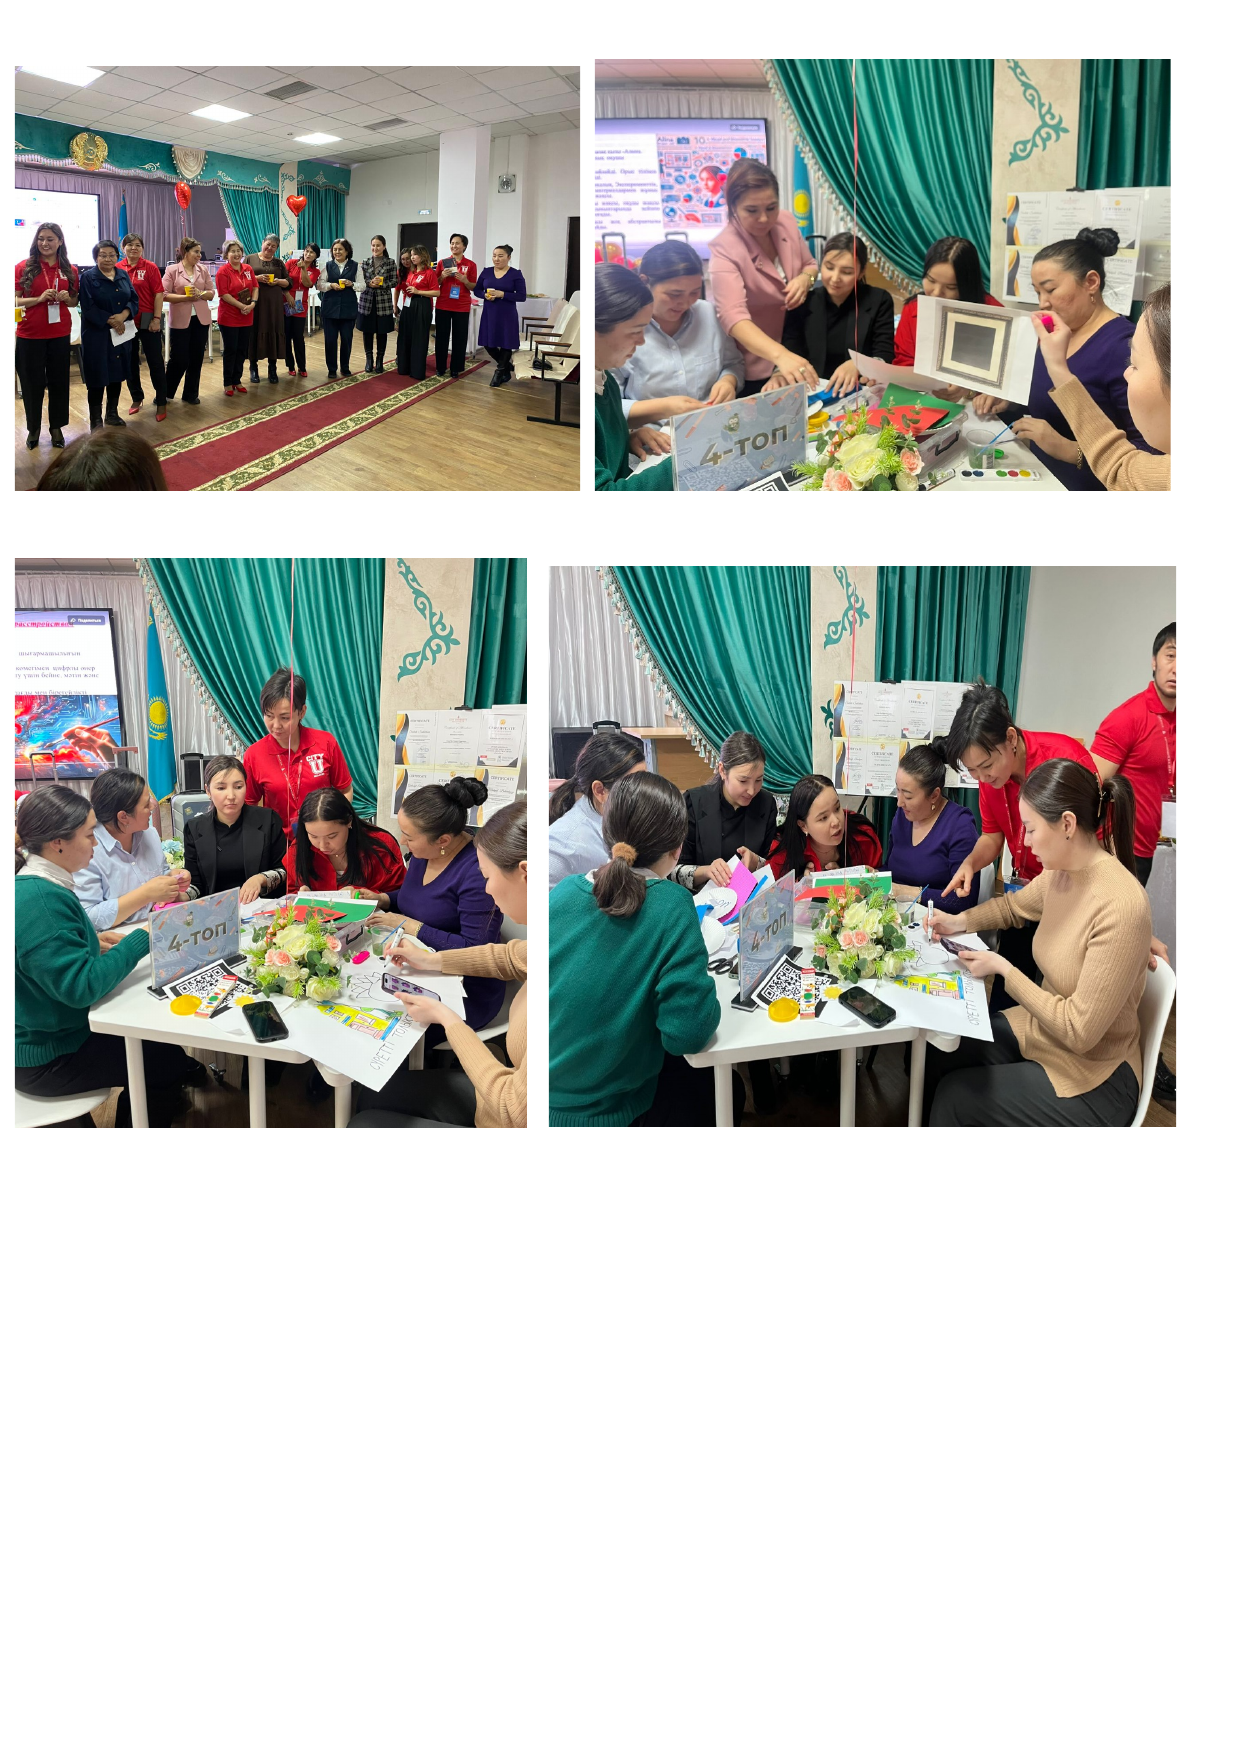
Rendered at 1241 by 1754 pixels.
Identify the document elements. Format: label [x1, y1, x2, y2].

picture [14, 66, 581, 491]
picture [594, 59, 1171, 491]
picture [548, 566, 1177, 1127]
picture [14, 558, 527, 1128]
